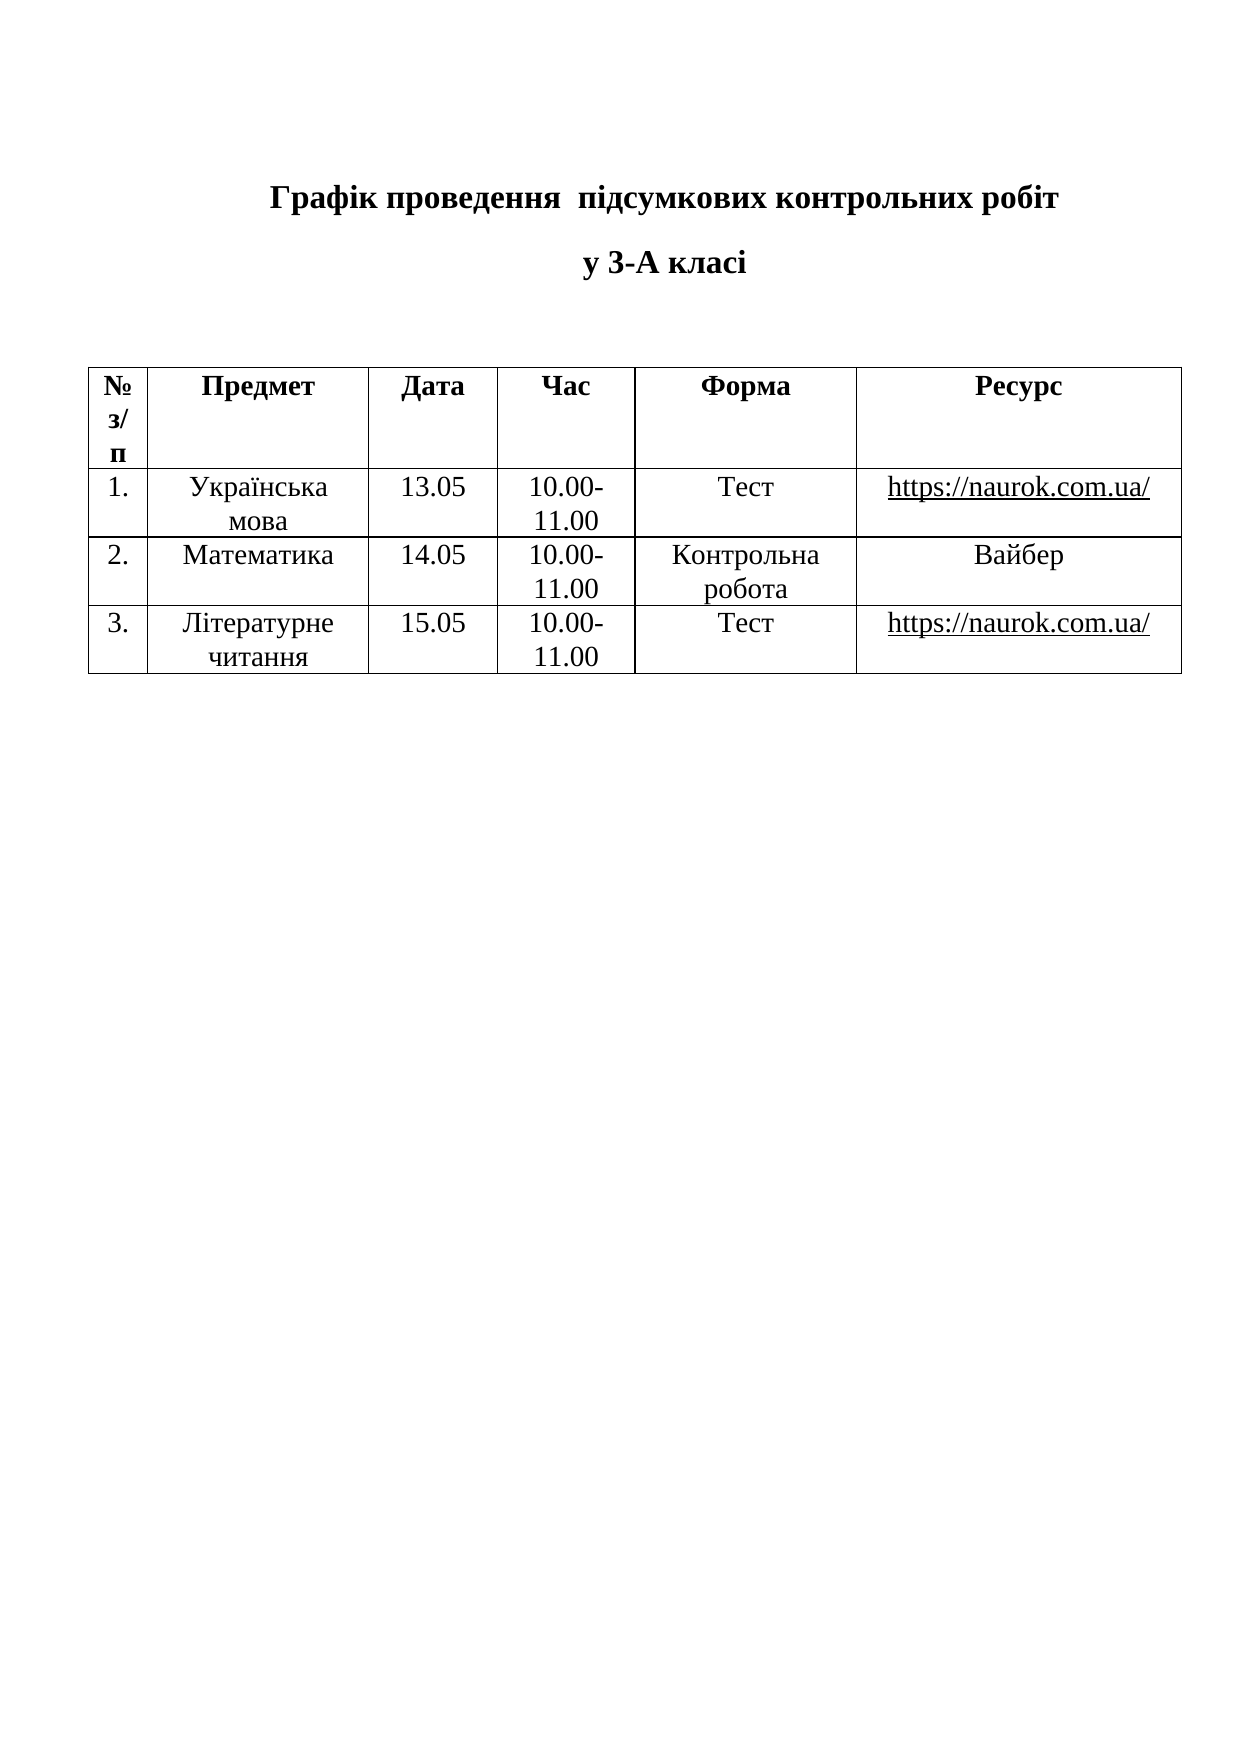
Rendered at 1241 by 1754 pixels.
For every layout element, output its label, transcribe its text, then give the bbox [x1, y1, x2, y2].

table_cell 13.05 [369, 469, 497, 536]
table_cell Математика [148, 538, 368, 604]
table_cell 3. [89, 606, 147, 673]
table_cell 14.05 [369, 538, 497, 604]
table_cell 10.00-11.00 [498, 538, 634, 604]
table_cell 15.05 [369, 606, 497, 673]
table_cell 2. [89, 538, 147, 604]
table_cell 1. [89, 469, 147, 536]
table_cell 10.00-11.00 [498, 469, 634, 536]
table_cell Контрольна робота [636, 538, 856, 604]
table_header № з/п [89, 368, 147, 468]
table_cell https://naurok.com.ua/ [857, 606, 1181, 673]
table_cell Тест [636, 469, 856, 536]
table_cell Літературне читання [148, 606, 368, 673]
table_header Предмет [148, 368, 368, 468]
table_cell Українська мова [148, 469, 368, 536]
table_header Форма [636, 368, 856, 468]
table_header Ресурс [857, 368, 1181, 468]
table_cell Тест [636, 606, 856, 673]
table_cell 10.00-11.00 [498, 606, 634, 673]
table_cell https://naurok.com.ua/ [857, 469, 1181, 536]
table_header Дата [369, 368, 497, 468]
text Графік проведення підсумкових контрольних робіт [177, 177, 1152, 216]
table_cell Вайбер [857, 538, 1181, 604]
text у 3-А класі [177, 242, 1152, 281]
table_header Час [498, 368, 634, 468]
